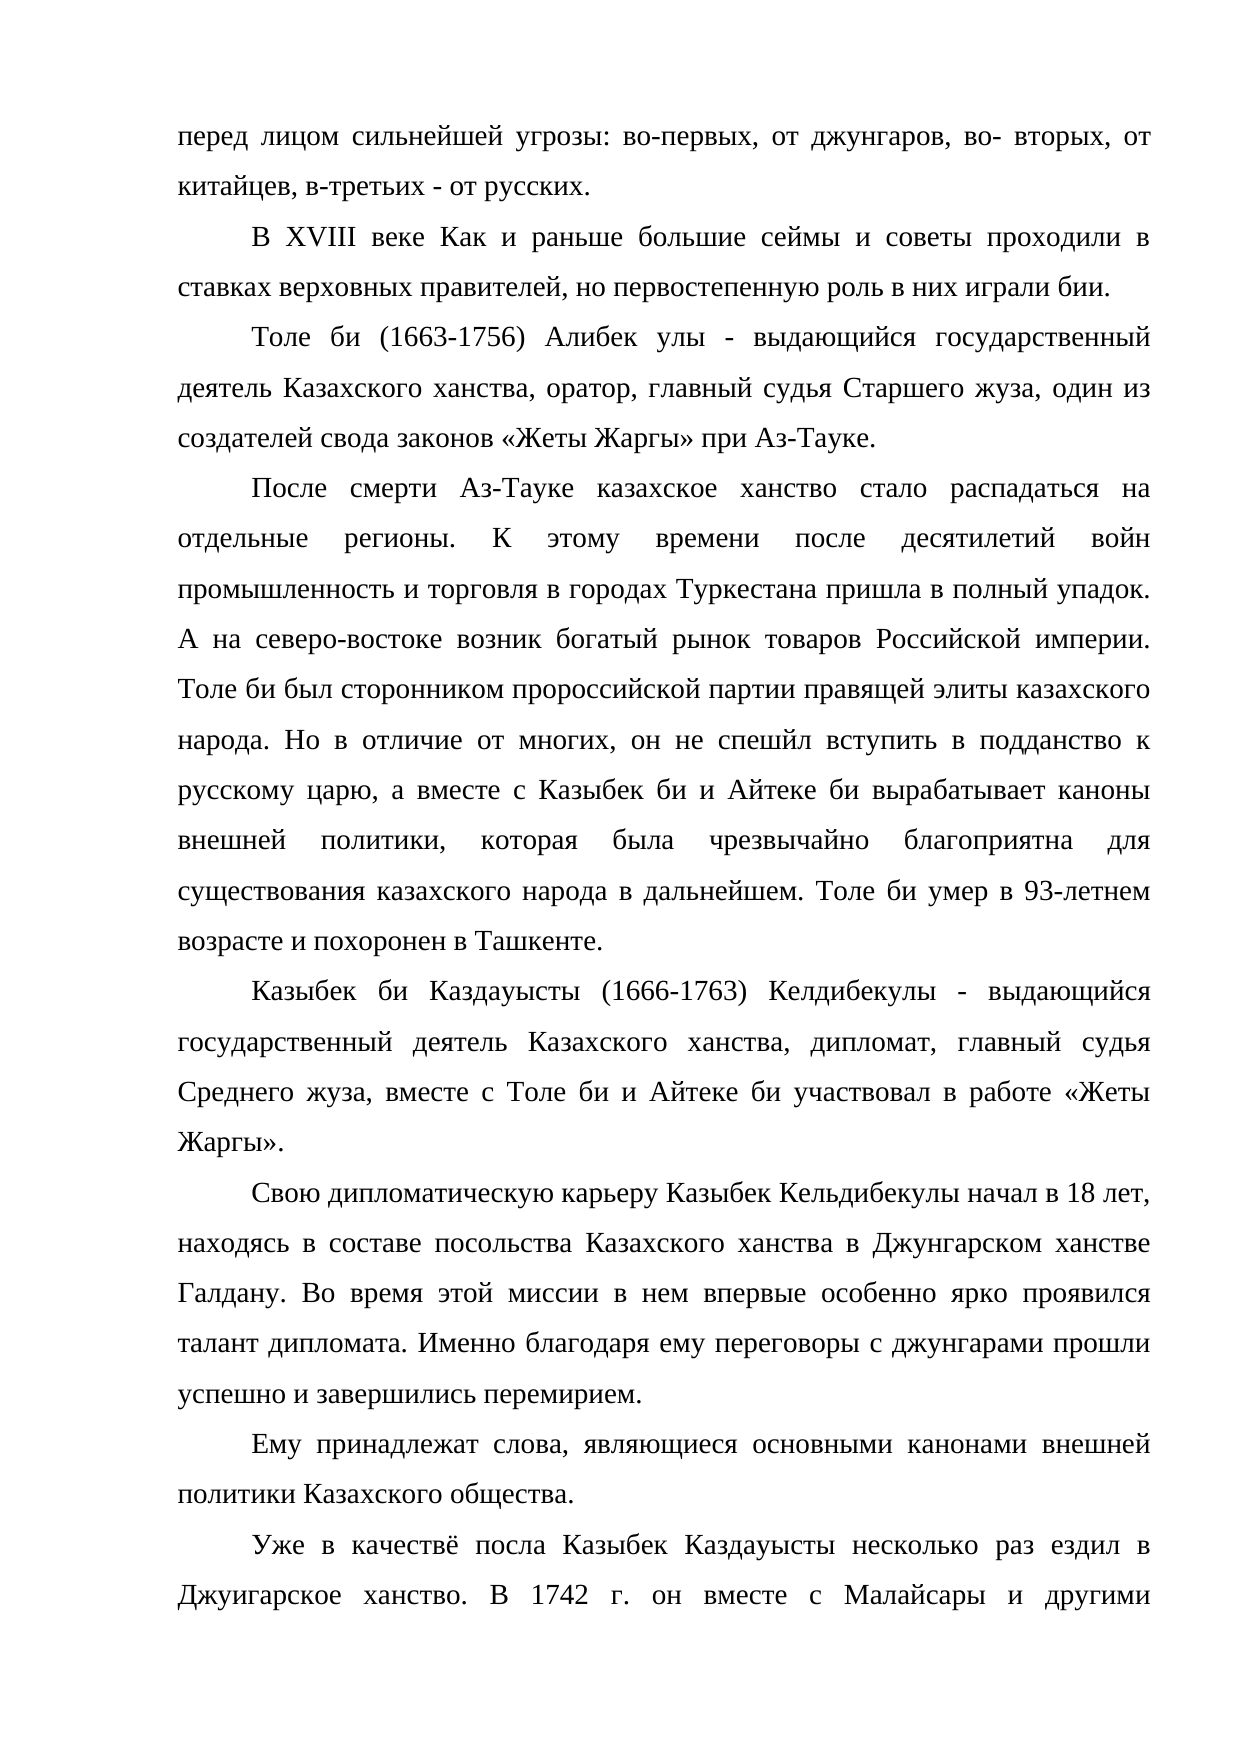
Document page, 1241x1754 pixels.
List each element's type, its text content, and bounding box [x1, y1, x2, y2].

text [177, 118, 1152, 202]
text Казыбек би Каздауысты (1666-1763) Келдибекулы - выдающийся государственный деятель Казахского ханства, дипломат, главный судья Среднего жуза, вместе с Толе би и Айтеке би участвовал в работе «Жеты Жаргы». [177, 973, 1152, 1158]
text В XVIII веке Как и раньше большие сеймы и советы проходили в ставках верховных правителей, но первостепенную роль в них играли бии. [177, 219, 1152, 303]
text Ему принадлежат слова, являющиеся основными канонами внешней политики Казахского общества. [177, 1426, 1152, 1510]
text После смерти Аз-Тауке казахское ханство стало распадаться на отдельные регионы. К этому времени после десятилетий войн промышленность и торговля в городах Туркестана пришла в полный упадок. А на северо-востоке возник богатый рынок товаров Российской империи. Толе би был сторонником пророссийской партии правящей элиты казахского народа. Но в отличие от многих, он не спешйл вступить в подданство к русскому царю, а вместе с Казыбек би и Айтеке би вырабатывает каноны внешней политики, которая была чрезвычайно благоприятна для существования казахского народа в дальнейшем. Толе би умер в 93-летнем возрасте и похоронен в Ташкенте. [177, 470, 1152, 957]
text Свою дипломатическую карьеру Казыбек Кельдибекулы начал в 18 лет, находясь в составе посольства Казахского ханства в Джунгарском ханстве Галдану. Во время этой миссии в нем впервые особенно ярко проявился талант дипломата. Именно благодаря ему переговоры с джунгарами прошли успешно и завершились перемирием. [177, 1175, 1152, 1409]
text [177, 1527, 1152, 1611]
text Толе би (1663-1756) Алибек улы - выдающийся государственный деятель Казахского ханства, оратор, главный судья Старшего жуза, один из создателей свода законов «Жеты Жаргы» при Аз-Тауке. [177, 319, 1152, 453]
